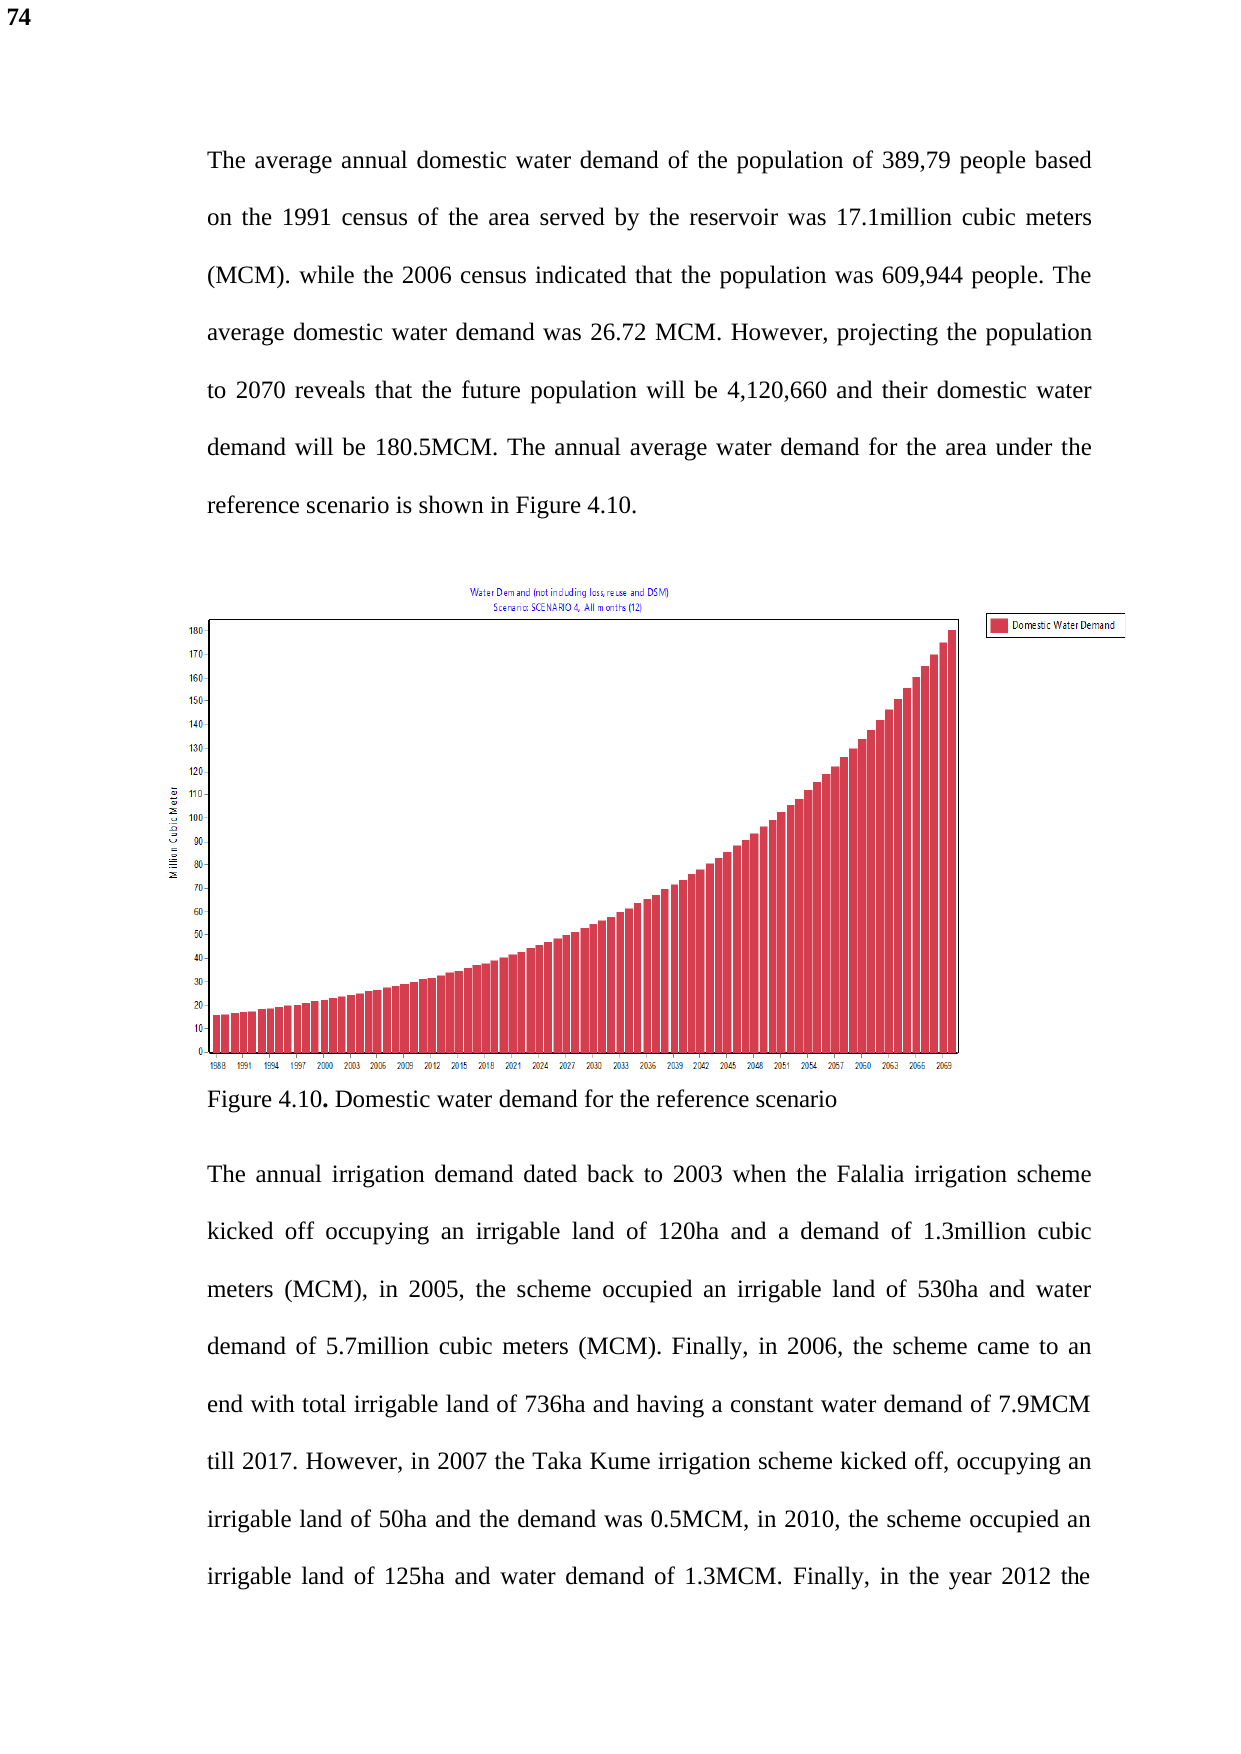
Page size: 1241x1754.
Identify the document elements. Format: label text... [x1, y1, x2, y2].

text The average annual domestic water demand of the population of 389,79 people based on the 1991 census of the area served by the reservoir was 17.1million cubic meters (MCM). while the 2006 census indicated that the population was 609,944 people. The average domestic water demand was 26.72 MCM. However, projecting the population to 2070 reveals that the future population will be 4,120,660 and their domestic water demand will be 180.5MCM. The annual average water demand for the area under the reference scenario is shown in Figure 4.10. [207, 145, 1093, 519]
picture [168, 588, 1126, 1069]
text The annual irrigation demand dated back to 2003 when the Falalia irrigation scheme kicked off occupying an irrigable land of 120ha and a demand of 1.3million cubic meters (MCM), in 2005, the scheme occupied an irrigable land of 530ha and water demand of 5.7million cubic meters (MCM). Finally, in 2006, the scheme came to an end with total irrigable land of 736ha and having a constant water demand of 7.9MCM till 2017. However, in 2007 the Taka Kume irrigation scheme kicked off, occupying an irrigable land of 50ha and the demand was 0.5MCM, in 2010, the scheme occupied an irrigable land of 125ha and water demand of 1.3MCM. Finally, in the year 2012 the [207, 1159, 1093, 1590]
